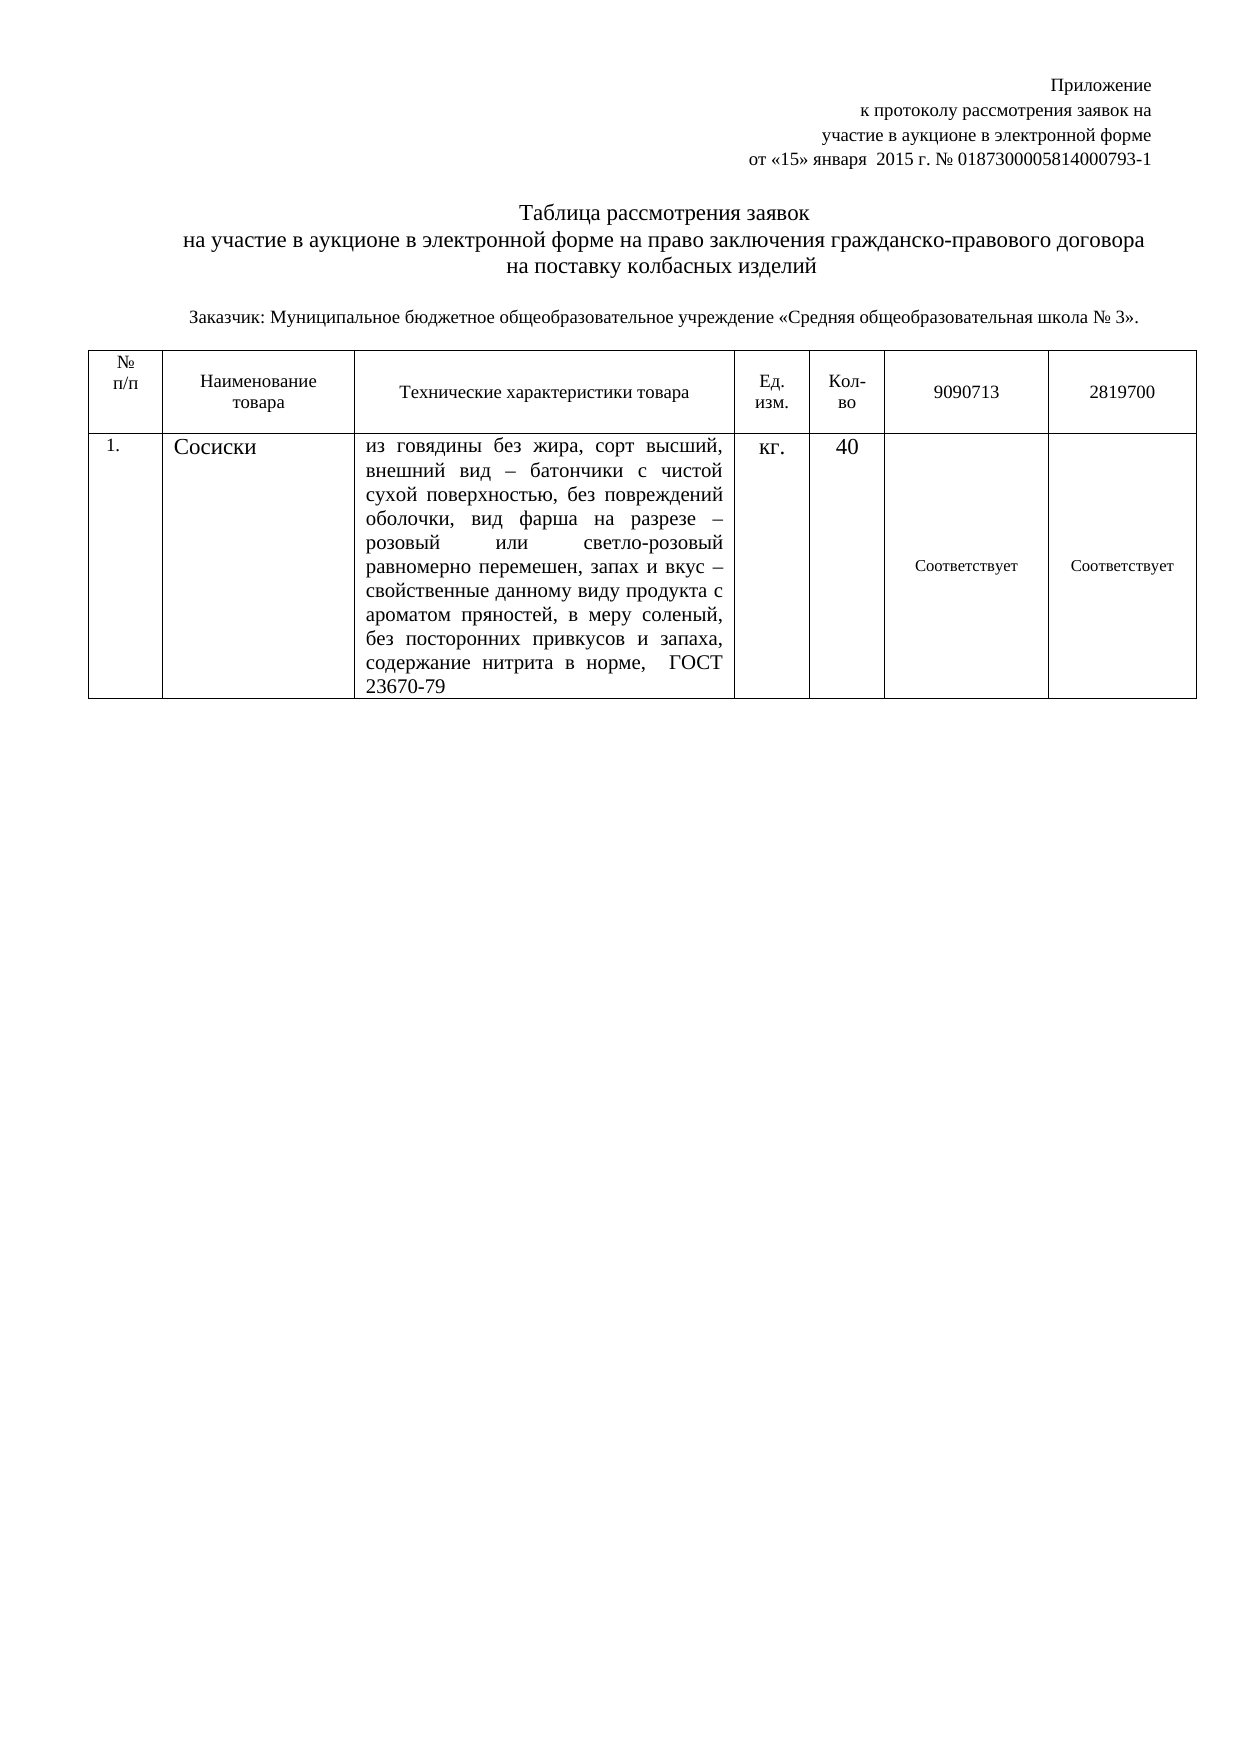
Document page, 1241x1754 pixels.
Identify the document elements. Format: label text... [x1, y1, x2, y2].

table_header 2819700 [1049, 351, 1196, 432]
table_header Кол-во [810, 351, 884, 432]
table_cell Соответствует [1049, 434, 1196, 698]
table_cell кг. [735, 434, 809, 698]
table_header № п/п [89, 351, 162, 432]
table_cell Соответствует [885, 434, 1048, 698]
text от «15» января 2015 г. № 0187300005814000793-1 [738, 148, 1152, 170]
table_cell [89, 434, 162, 698]
table_cell Сосиски [163, 434, 354, 698]
text Заказчик: Муниципальное бюджетное общеобразовательное учреждение «Средняя общеобразовательная школа № 3». [177, 306, 1152, 328]
table_header Технические характеристики товара [355, 351, 734, 432]
table_header 9090713 [885, 351, 1048, 432]
table_header Ед. изм. [735, 351, 809, 432]
text Таблица рассмотрения заявок [177, 199, 1152, 226]
text к протоколу рассмотрения заявок на участие в аукционе в электронной форме [797, 99, 1152, 145]
text Приложение [797, 74, 1152, 95]
table_cell из говядины без жира, сорт высший, внешний вид – батончики с чистой сухой поверхностью, без повреждений оболочки, вид фарша на разрезе – розовый или светло-розовый равномерно перемешен, запах и вкус – свойственные данному виду продукта с ароматом пряностей, в меру соленый, без посторонних привкусов и запаха, содержание нитрита в норме, ГОСТ 23670-79 [355, 434, 734, 698]
table_cell 40 [810, 434, 884, 698]
table_header Наименование товара [163, 351, 354, 432]
text на участие в аукционе в электронной форме на право заключения гражданско-правового договора на поставку колбасных изделий [177, 226, 1152, 306]
